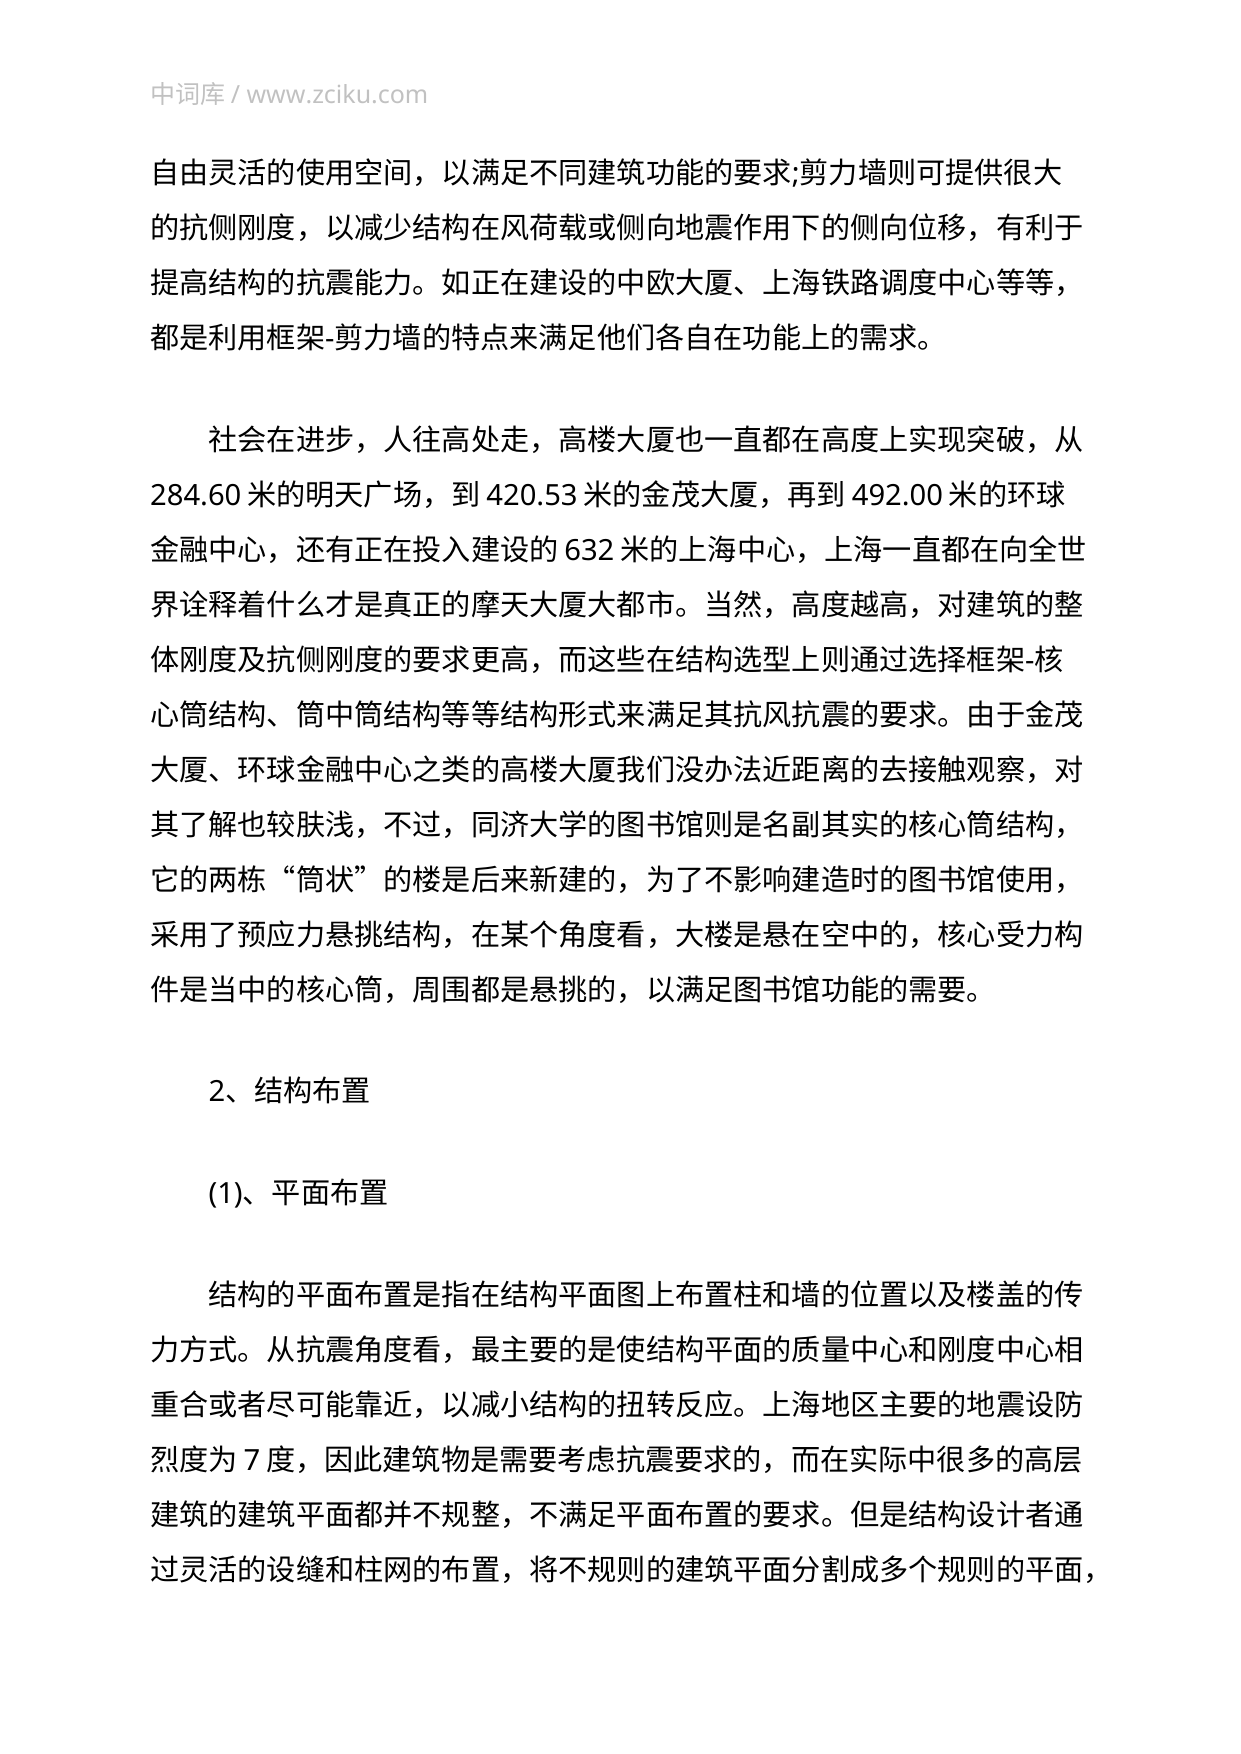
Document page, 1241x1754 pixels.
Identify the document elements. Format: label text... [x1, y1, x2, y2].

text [150, 150, 1090, 357]
text 2、结构布置 [150, 1068, 1090, 1110]
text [150, 1272, 1090, 1589]
text (1)、平面布置 [150, 1170, 1090, 1212]
text 社会在进步，人往高处走，高楼大厦也一直都在高度上实现突破，从284.60米的明天广场，到420.53米的金茂大厦，再到492.00米的环球金融中心，还有正在投入建设的632米的上海中心，上海一直都在向全世界诠释着什么才是真正的摩天大厦大都市。当然，高度越高，对建筑的整体刚度及抗侧刚度的要求更高，而这些在结构选型上则通过选择框架-核心筒结构、筒中筒结构等等结构形式来满足其抗风抗震的要求。由于金茂大厦、环球金融中心之类的高楼大厦我们没办法近距离的去接触观察，对其了解也较肤浅，不过，同济大学的图书馆则是名副其实的核心筒结构，它的两栋“筒状”的楼是后来新建的，为了不影响建造时的图书馆使用，采用了预应力悬挑结构，在某个角度看，大楼是悬在空中的，核心受力构件是当中的核心筒，周围都是悬挑的，以满足图书馆功能的需要。 [150, 417, 1090, 1008]
